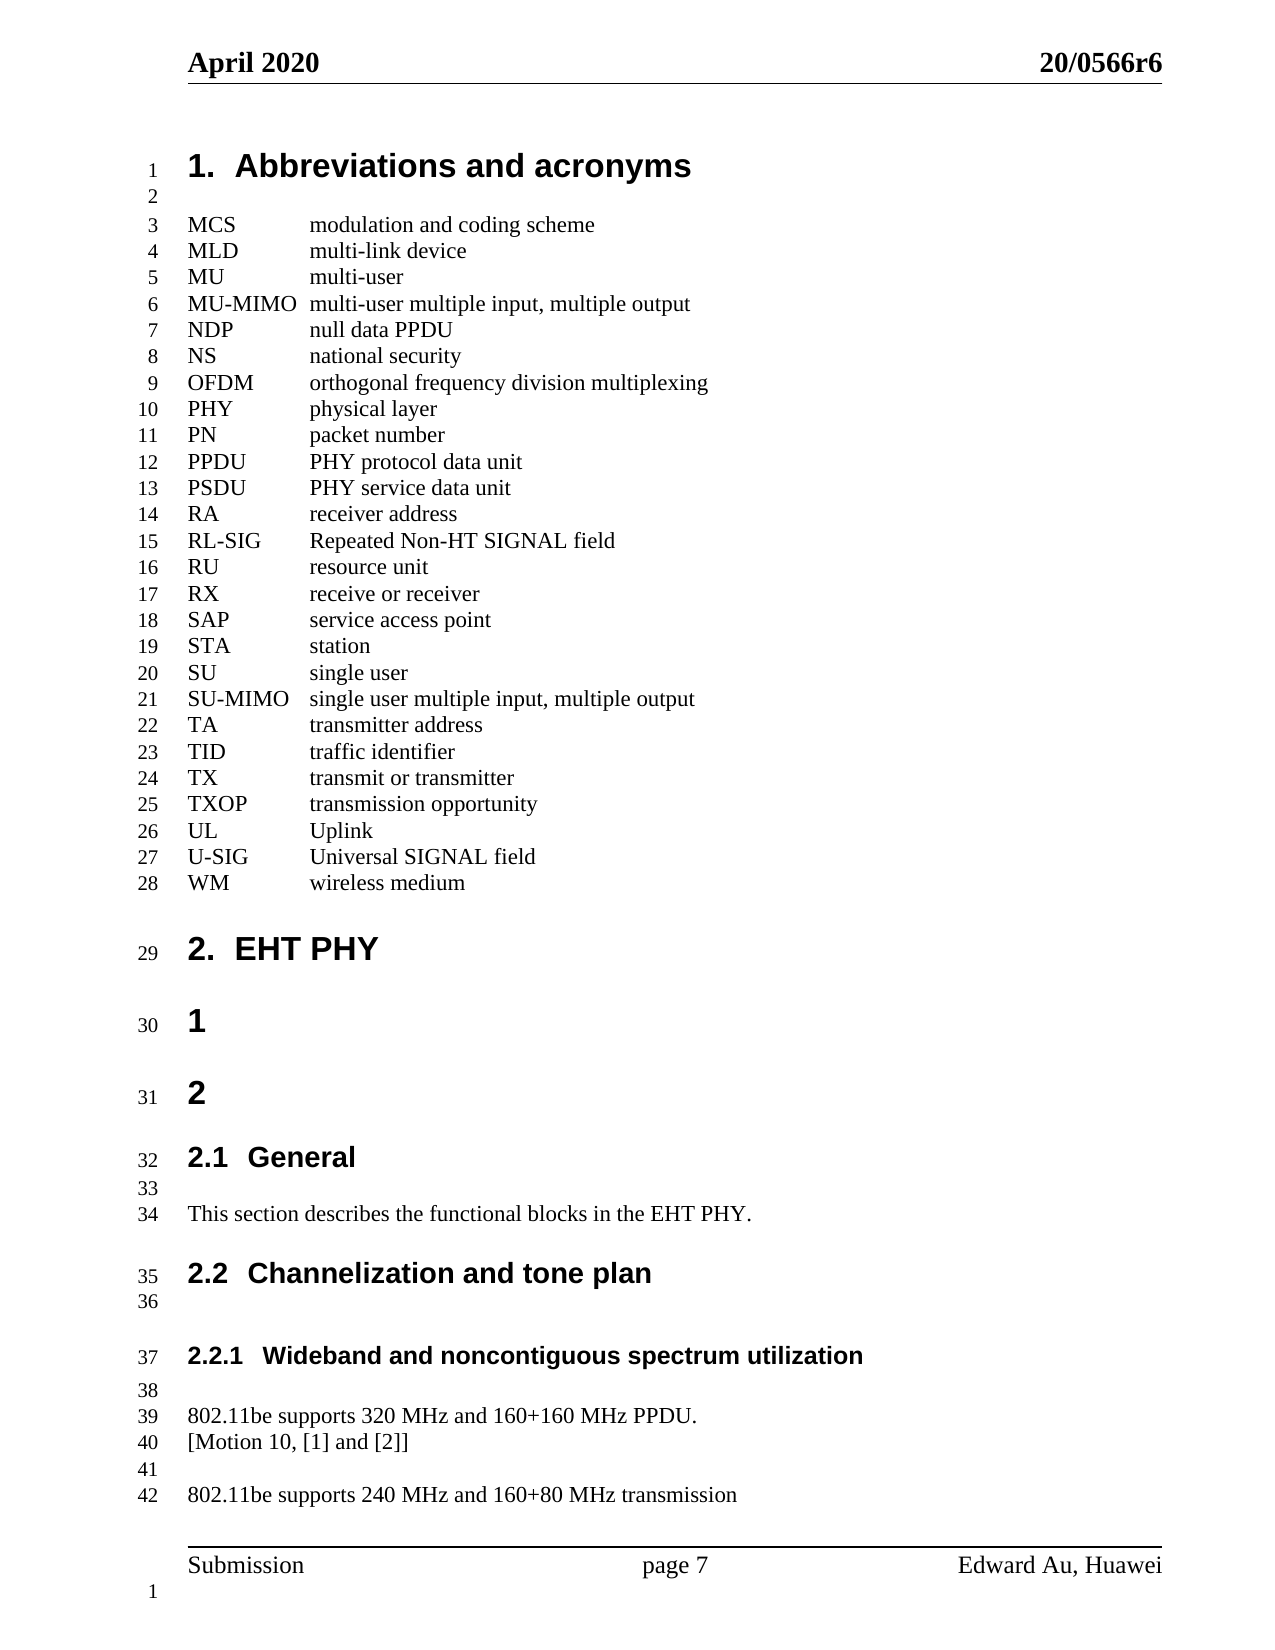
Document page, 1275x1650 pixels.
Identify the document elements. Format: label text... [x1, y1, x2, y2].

text RL-SIG Repeated Non-HT SIGNAL field [187, 527, 1162, 553]
text RX receive or receiver [187, 579, 1162, 606]
subtitle General [187, 1140, 1162, 1174]
text NS national security [187, 342, 1162, 369]
text SAP service access point [187, 606, 1162, 632]
text This section describes the functional blocks in the EHT PHY. [187, 1200, 1162, 1227]
text MU-MIMO multi-user multiple input, multiple output [187, 290, 1162, 316]
text RA receiver address [187, 501, 1162, 527]
text TX transmit or transmitter [187, 764, 1162, 790]
text WM wireless medium [187, 869, 1162, 896]
subtitle Wideband and noncontiguous spectrum utilization [187, 1341, 1162, 1369]
text TA transmitter address [187, 711, 1162, 738]
text MCS modulation and coding scheme [187, 211, 1162, 237]
subtitle Abbreviations and acronyms [187, 146, 1162, 184]
text U-SIG Universal SIGNAL field [187, 843, 1162, 869]
text TID traffic identifier [187, 738, 1162, 764]
text MU multi-user [187, 263, 1162, 290]
text PHY physical layer [187, 395, 1162, 421]
text OFDM orthogonal frequency division multiplexing [187, 369, 1162, 395]
text 802.11be supports 320 MHz and 160+160 MHz PPDU. [187, 1402, 1162, 1428]
text PPDU PHY protocol data unit [187, 448, 1162, 474]
subtitle EHT PHY [187, 929, 1162, 968]
text SU-MIMO single user multiple input, multiple output [187, 685, 1162, 711]
text PN packet number [187, 421, 1162, 448]
text PSDU PHY service data unit [187, 474, 1162, 501]
text RU resource unit [187, 553, 1162, 579]
text [Motion 10, and ] [187, 1428, 1162, 1455]
text STA station [187, 632, 1162, 659]
subtitle Channelization and tone plan [187, 1256, 1162, 1289]
text MLD multi-link device [187, 237, 1162, 263]
text TXOP transmission opportunity [187, 790, 1162, 817]
text UL Uplink [187, 817, 1162, 843]
text 802.11be supports 240 MHz and 160+80 MHz transmission [187, 1481, 1162, 1507]
text NDP null data PPDU [187, 316, 1162, 342]
text SU single user [187, 659, 1162, 685]
